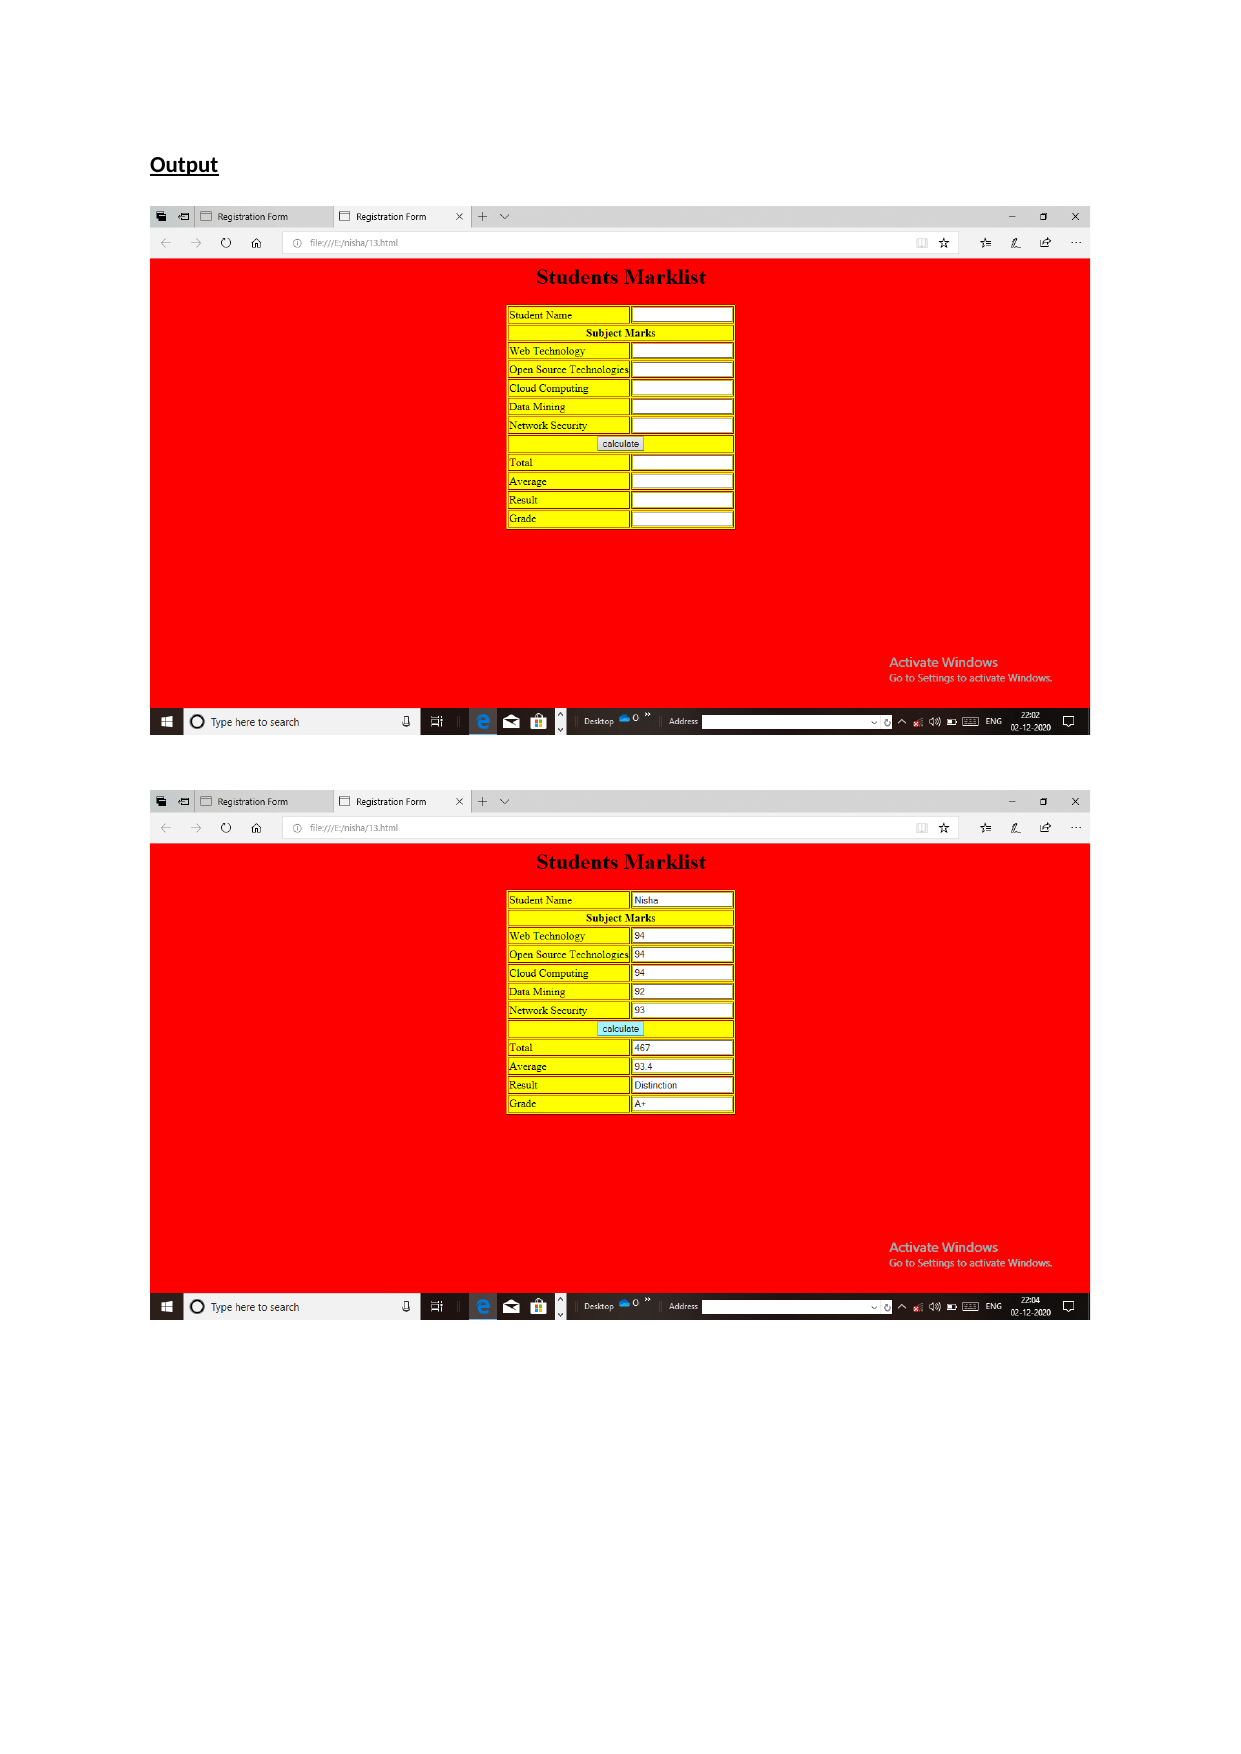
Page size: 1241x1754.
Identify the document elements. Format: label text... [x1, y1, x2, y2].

text Output [150, 150, 1090, 178]
picture [150, 206, 1091, 735]
picture [150, 790, 1091, 1320]
